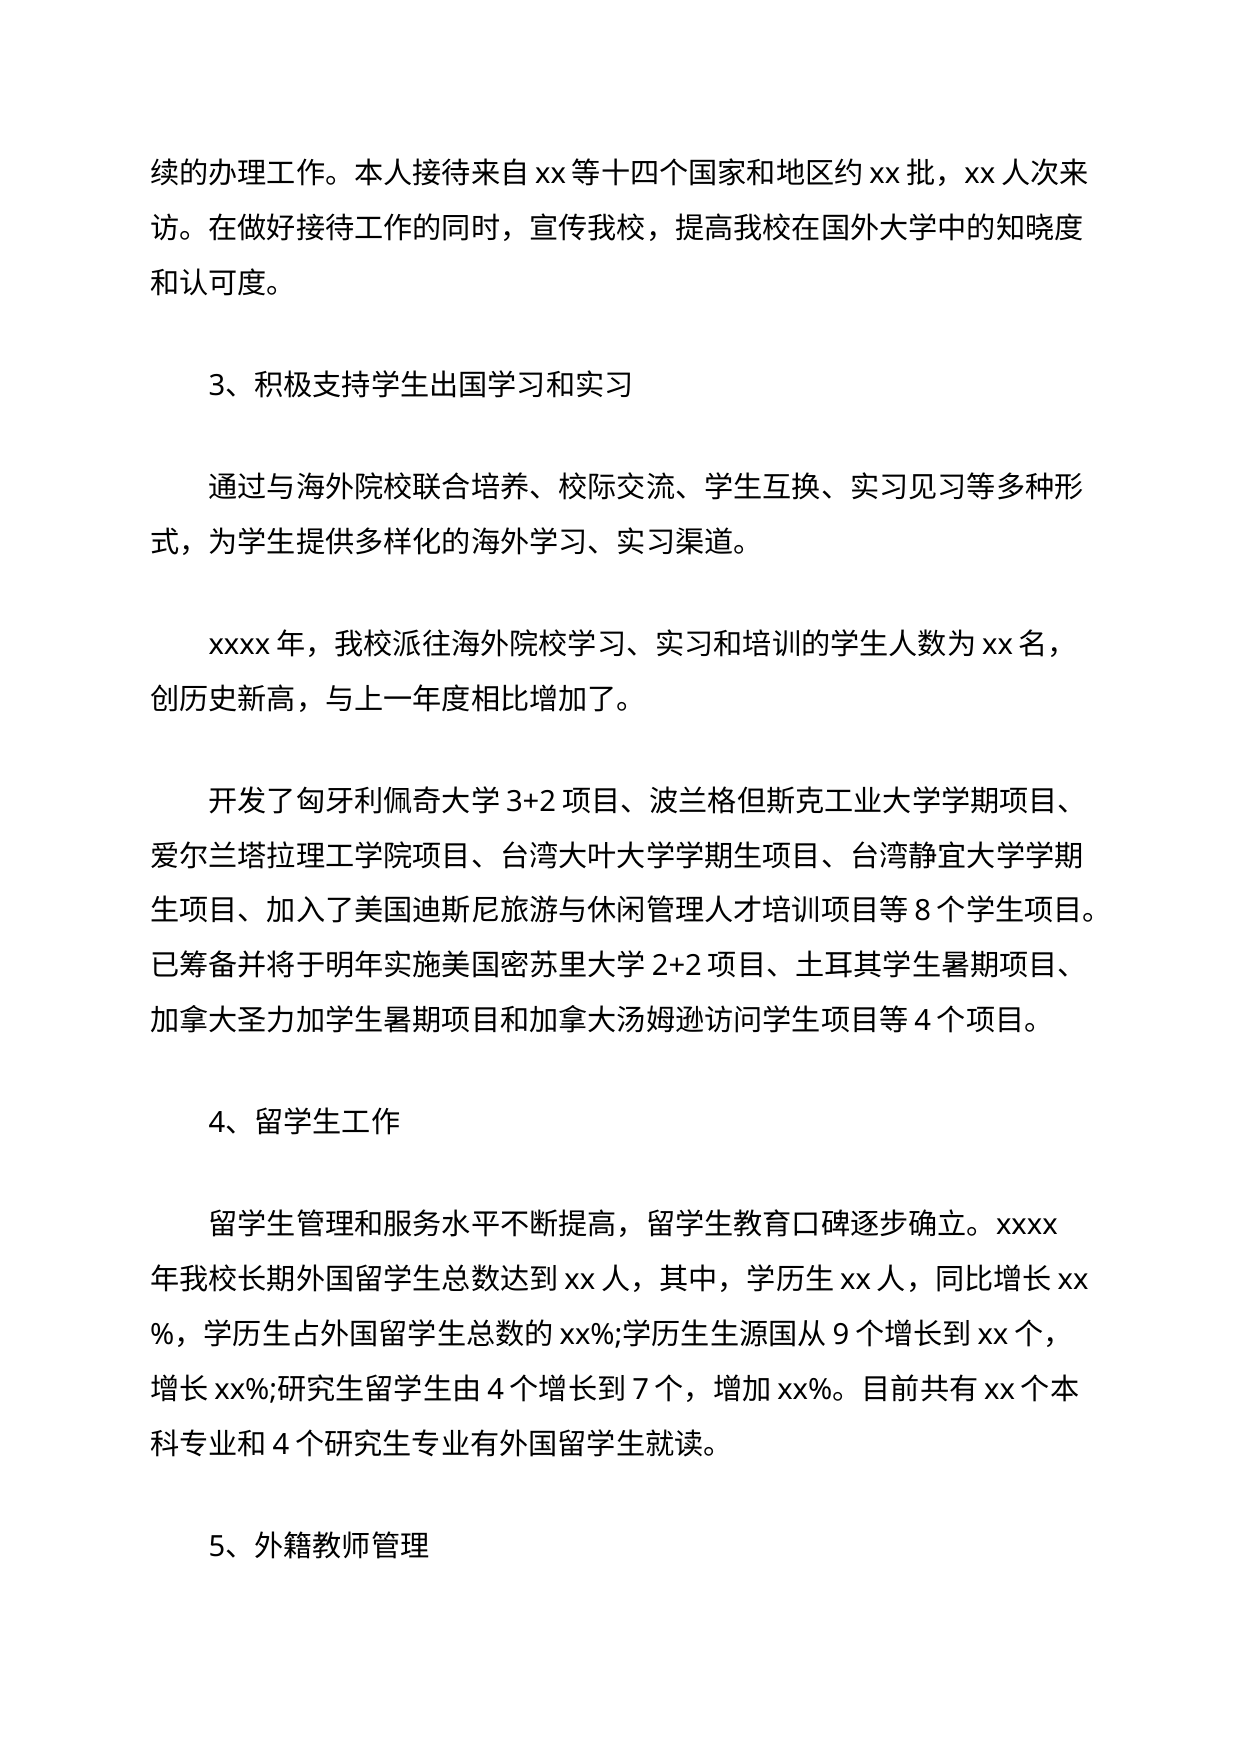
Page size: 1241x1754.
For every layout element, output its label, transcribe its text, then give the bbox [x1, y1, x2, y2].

text 4、留学生工作 [150, 1099, 1090, 1141]
text xxxx年，我校派往海外院校学习、实习和培训的学生人数为xx名，创历史新高，与上一年度相比增加了。 [150, 620, 1090, 718]
text 5、外籍教师管理 [150, 1523, 1090, 1565]
text 留学生管理和服务水平不断提高，留学生教育口碑逐步确立。xxxx年我校长期外国留学生总数达到xx人，其中，学历生xx人，同比增长xx%，学历生占外国留学生总数的xx%;学历生生源国从9个增长到xx个，增长xx%;研究生留学生由4个增长到7个，增加xx%。目前共有xx个本科专业和4个研究生专业有外国留学生就读。 [150, 1201, 1090, 1463]
text 通过与海外院校联合培养、校际交流、学生互换、实习见习等多种形式，为学生提供多样化的海外学习、实习渠道。 [150, 464, 1090, 561]
text 开发了匈牙利佩奇大学3+2项目、波兰格但斯克工业大学学期项目、爱尔兰塔拉理工学院项目、台湾大叶大学学期生项目、台湾静宜大学学期生项目、加入了美国迪斯尼旅游与休闲管理人才培训项目等8个学生项目。已筹备并将于明年实施美国密苏里大学2+2项目、土耳其学生暑期项目、加拿大圣力加学生暑期项目和加拿大汤姆逊访问学生项目等4个项目。 [150, 777, 1090, 1039]
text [150, 150, 1090, 302]
text 3、积极支持学生出国学习和实习 [150, 362, 1090, 404]
